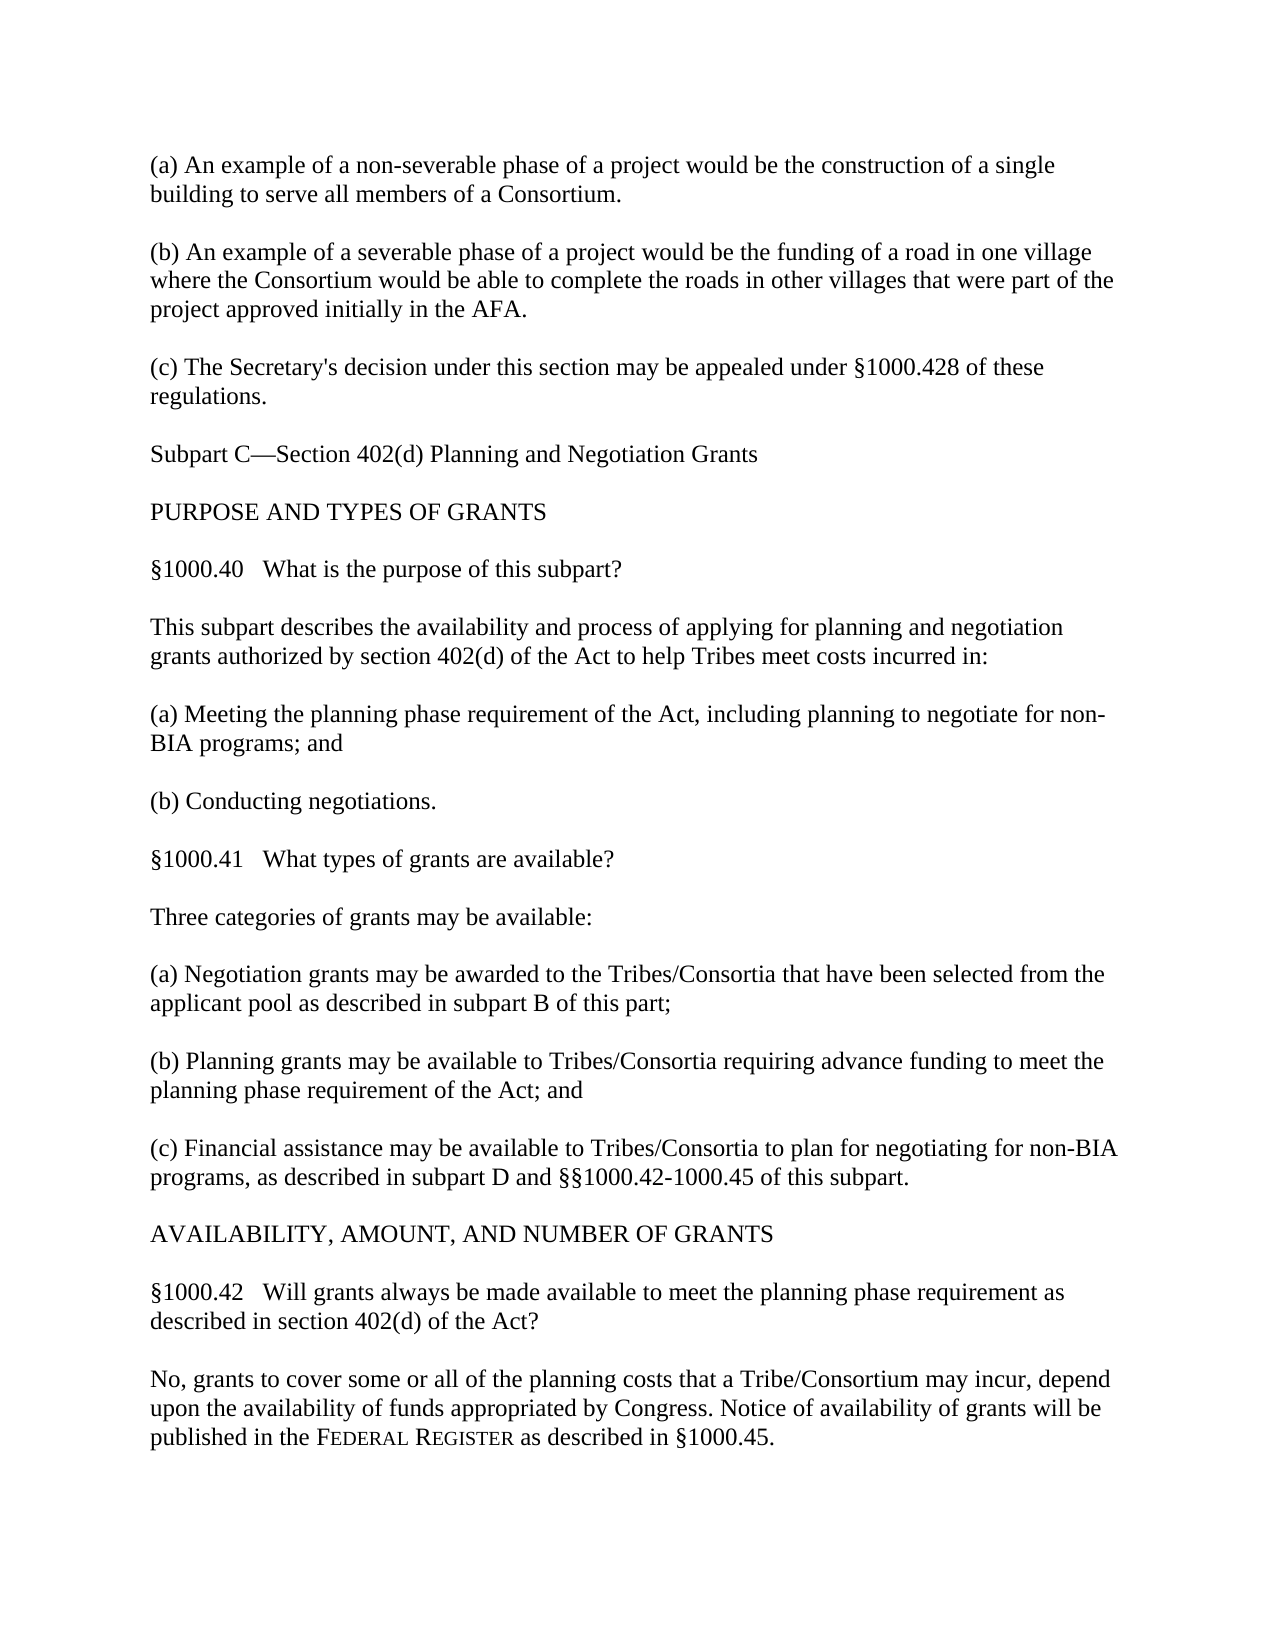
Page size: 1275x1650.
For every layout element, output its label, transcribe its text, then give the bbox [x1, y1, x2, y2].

text (a) Meeting the planning phase requirement of the Act, including planning to negotiate for non-BIA programs; and [150, 699, 1125, 757]
text This subpart describes the availability and process of applying for planning and negotiation grants authorized by section 402(d) of the Act to help Tribes meet costs incurred in: [150, 612, 1125, 670]
text (b) Planning grants may be available to Tribes/Consortia requiring advance funding to meet the planning phase requirement of the Act; and [150, 1046, 1125, 1104]
text (b) Conducting negotiations. [150, 786, 1125, 814]
text §1000.40 What is the purpose of this subpart? [150, 554, 1125, 583]
text (c) The Secretary's decision under this section may be appealed under §1000.428 of these regulations. [150, 352, 1125, 409]
text No, grants to cover some or all of the planning costs that a Tribe/Consortium may incur, depend upon the availability of funds appropriated by Congress. Notice of availability of grants will be published in the Federal Register as described in §1000.45. [150, 1364, 1125, 1450]
text §1000.42 Will grants always be made available to meet the planning phase requirement as described in section 402(d) of the Act? [150, 1277, 1125, 1335]
text Subpart C—Section 402(d) Planning and Negotiation Grants [150, 439, 1125, 467]
text §1000.41 What types of grants are available? [150, 844, 1125, 872]
text (a) Negotiation grants may be awarded to the Tribes/Consortia that have been selected from the applicant pool as described in subpart B of this part; [150, 959, 1125, 1017]
text AVAILABILITY, AMOUNT, AND NUMBER OF GRANTS [150, 1219, 1125, 1248]
text (a) An example of a non-severable phase of a project would be the construction of a single building to serve all members of a Consortium. [150, 150, 1125, 207]
text (c) Financial assistance may be available to Tribes/Consortia to plan for negotiating for non-BIA programs, as described in subpart D and §§1000.42-1000.45 of this subpart. [150, 1133, 1125, 1190]
text Three categories of grants may be available: [150, 902, 1125, 930]
text (b) An example of a severable phase of a project would be the funding of a road in one village where the Consortium would be able to complete the roads in other villages that were part of the project approved initially in the AFA. [150, 237, 1125, 323]
text PURPOSE AND TYPES OF GRANTS [150, 497, 1125, 525]
